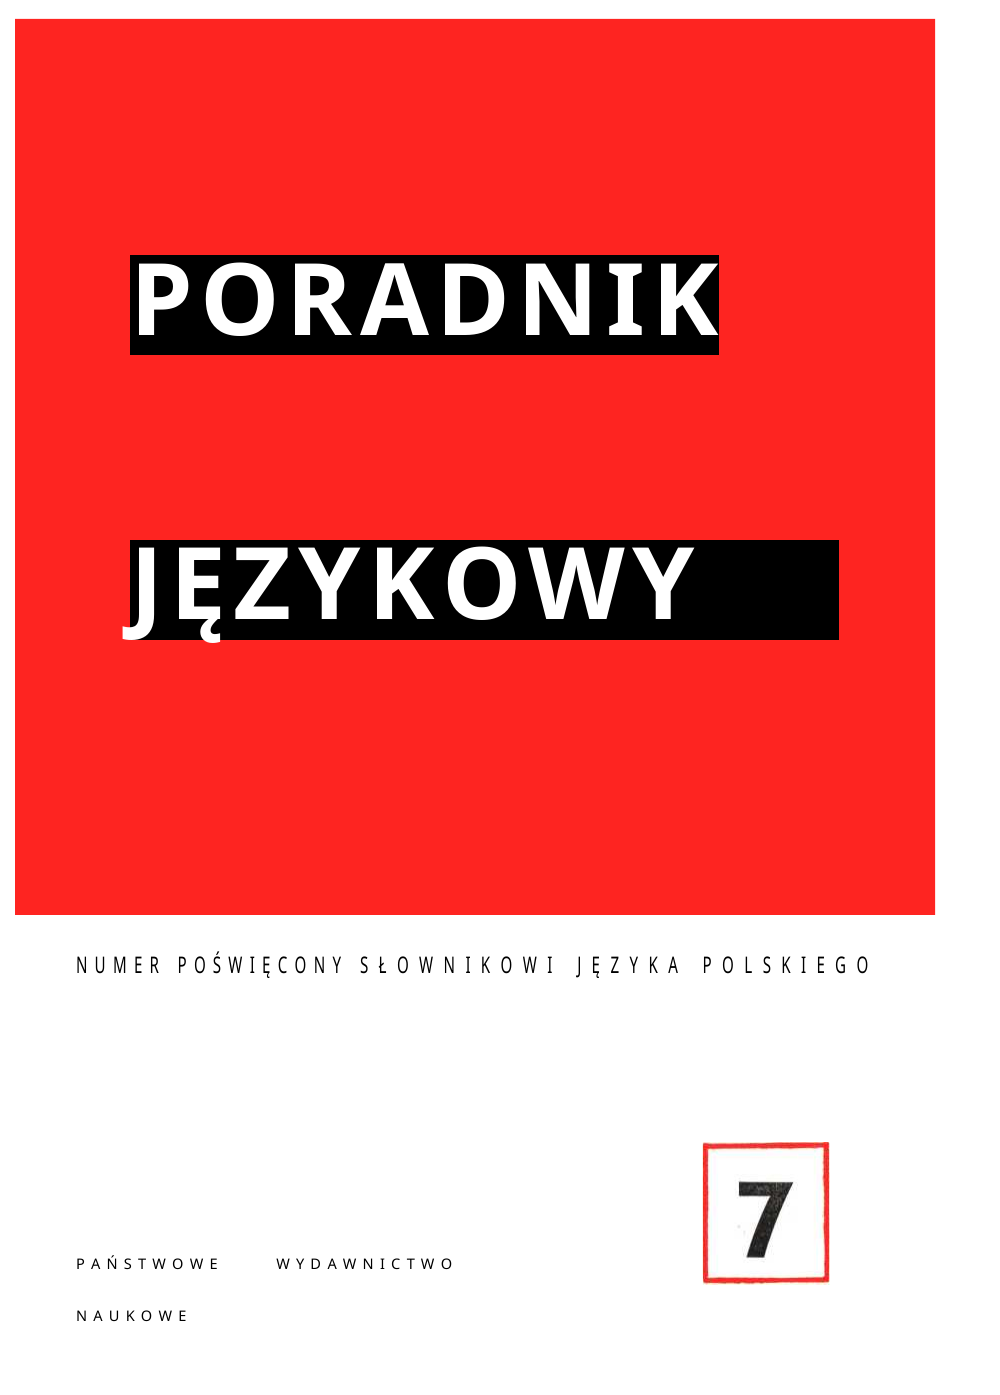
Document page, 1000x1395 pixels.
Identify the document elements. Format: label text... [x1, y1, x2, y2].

text PAŃSTWOWE WYDAWNICTWO NAUKOWE Warszawa 1969 [76, 1228, 452, 1338]
text JĘZYKOWY [130, 540, 839, 640]
text NUMER POŚWIĘCONY SŁOWNIKOWI JĘZYKA POLSKIEGO [76, 955, 869, 978]
text PORADNIK [130, 255, 719, 355]
picture [702, 1142, 830, 1285]
